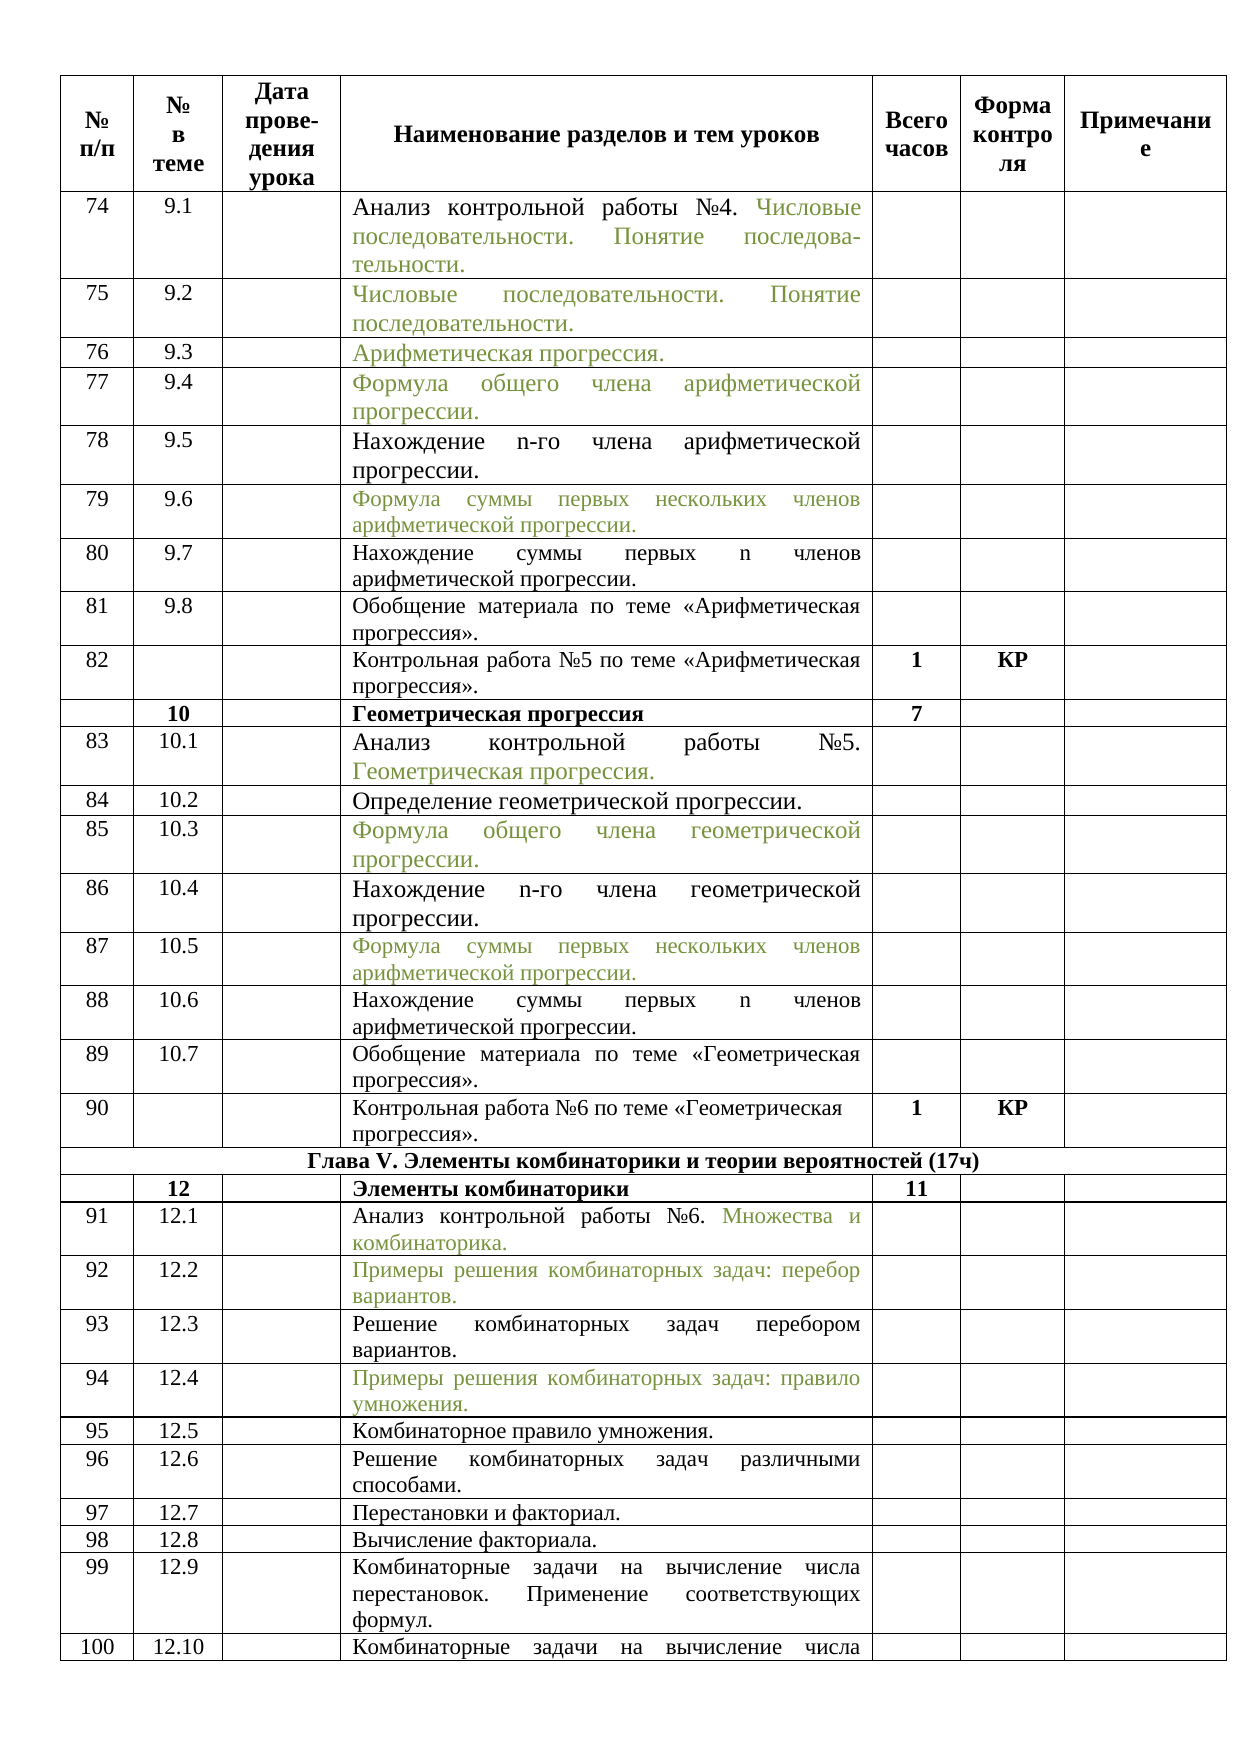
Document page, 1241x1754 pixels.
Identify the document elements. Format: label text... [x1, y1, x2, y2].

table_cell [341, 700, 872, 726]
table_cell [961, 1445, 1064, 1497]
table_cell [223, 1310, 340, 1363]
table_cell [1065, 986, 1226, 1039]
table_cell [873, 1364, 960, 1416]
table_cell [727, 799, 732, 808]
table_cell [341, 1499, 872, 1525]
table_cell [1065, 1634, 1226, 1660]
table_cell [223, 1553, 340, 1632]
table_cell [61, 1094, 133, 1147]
table_header Примечание [1065, 76, 1226, 191]
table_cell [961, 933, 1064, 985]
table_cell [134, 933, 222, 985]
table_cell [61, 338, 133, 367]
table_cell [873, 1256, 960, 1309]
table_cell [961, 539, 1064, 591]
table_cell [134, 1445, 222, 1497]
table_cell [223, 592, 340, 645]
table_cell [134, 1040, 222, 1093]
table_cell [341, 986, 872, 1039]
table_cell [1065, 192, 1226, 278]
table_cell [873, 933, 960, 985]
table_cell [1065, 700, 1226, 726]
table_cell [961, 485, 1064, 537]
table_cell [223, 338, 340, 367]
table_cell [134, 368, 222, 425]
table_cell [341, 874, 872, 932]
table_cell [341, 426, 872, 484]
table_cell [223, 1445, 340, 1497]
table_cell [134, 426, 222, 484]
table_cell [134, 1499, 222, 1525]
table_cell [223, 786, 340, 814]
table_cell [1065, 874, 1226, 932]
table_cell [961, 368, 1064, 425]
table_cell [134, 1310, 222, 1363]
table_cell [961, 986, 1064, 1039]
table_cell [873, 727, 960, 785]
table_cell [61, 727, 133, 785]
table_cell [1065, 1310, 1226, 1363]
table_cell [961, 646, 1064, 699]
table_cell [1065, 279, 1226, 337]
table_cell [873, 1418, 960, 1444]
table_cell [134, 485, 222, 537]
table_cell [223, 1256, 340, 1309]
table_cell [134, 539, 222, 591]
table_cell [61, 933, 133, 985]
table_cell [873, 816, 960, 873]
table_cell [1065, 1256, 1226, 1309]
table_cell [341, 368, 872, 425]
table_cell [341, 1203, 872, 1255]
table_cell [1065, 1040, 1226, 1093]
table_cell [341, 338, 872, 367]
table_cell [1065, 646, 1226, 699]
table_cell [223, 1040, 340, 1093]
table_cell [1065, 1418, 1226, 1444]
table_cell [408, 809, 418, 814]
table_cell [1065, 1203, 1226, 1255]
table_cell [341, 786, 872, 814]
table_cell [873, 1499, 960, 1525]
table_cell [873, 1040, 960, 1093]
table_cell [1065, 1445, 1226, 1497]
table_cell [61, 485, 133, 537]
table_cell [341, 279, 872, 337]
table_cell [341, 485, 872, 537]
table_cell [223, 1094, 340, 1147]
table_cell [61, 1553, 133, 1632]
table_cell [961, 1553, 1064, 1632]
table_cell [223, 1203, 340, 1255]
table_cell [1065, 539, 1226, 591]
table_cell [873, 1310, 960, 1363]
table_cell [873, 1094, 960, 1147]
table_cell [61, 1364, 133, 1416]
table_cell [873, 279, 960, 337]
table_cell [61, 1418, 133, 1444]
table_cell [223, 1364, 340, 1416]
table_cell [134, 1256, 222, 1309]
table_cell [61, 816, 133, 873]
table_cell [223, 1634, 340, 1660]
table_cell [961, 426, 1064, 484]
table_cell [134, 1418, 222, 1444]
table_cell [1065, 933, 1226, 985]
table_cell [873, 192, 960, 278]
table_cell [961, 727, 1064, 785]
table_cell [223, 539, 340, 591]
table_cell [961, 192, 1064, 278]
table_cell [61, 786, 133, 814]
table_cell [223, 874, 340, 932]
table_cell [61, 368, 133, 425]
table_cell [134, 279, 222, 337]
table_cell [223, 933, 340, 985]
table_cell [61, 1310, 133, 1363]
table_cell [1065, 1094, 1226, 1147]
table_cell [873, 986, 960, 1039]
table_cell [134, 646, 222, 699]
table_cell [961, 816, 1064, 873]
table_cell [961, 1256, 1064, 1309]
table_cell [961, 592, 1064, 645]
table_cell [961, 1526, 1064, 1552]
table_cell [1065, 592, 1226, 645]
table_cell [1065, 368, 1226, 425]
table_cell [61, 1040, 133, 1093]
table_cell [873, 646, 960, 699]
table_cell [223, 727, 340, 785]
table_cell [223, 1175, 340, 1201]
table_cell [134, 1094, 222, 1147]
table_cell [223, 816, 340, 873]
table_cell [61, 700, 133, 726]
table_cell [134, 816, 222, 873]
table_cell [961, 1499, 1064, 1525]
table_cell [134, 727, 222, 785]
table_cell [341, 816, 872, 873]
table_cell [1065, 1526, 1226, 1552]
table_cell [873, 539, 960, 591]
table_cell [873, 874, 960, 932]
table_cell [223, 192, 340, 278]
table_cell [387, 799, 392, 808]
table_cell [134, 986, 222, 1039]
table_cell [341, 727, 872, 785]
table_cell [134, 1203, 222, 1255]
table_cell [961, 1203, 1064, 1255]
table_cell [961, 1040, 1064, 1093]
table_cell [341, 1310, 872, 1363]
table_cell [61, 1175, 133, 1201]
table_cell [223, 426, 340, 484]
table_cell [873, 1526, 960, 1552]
table_header Всего часов [873, 76, 960, 191]
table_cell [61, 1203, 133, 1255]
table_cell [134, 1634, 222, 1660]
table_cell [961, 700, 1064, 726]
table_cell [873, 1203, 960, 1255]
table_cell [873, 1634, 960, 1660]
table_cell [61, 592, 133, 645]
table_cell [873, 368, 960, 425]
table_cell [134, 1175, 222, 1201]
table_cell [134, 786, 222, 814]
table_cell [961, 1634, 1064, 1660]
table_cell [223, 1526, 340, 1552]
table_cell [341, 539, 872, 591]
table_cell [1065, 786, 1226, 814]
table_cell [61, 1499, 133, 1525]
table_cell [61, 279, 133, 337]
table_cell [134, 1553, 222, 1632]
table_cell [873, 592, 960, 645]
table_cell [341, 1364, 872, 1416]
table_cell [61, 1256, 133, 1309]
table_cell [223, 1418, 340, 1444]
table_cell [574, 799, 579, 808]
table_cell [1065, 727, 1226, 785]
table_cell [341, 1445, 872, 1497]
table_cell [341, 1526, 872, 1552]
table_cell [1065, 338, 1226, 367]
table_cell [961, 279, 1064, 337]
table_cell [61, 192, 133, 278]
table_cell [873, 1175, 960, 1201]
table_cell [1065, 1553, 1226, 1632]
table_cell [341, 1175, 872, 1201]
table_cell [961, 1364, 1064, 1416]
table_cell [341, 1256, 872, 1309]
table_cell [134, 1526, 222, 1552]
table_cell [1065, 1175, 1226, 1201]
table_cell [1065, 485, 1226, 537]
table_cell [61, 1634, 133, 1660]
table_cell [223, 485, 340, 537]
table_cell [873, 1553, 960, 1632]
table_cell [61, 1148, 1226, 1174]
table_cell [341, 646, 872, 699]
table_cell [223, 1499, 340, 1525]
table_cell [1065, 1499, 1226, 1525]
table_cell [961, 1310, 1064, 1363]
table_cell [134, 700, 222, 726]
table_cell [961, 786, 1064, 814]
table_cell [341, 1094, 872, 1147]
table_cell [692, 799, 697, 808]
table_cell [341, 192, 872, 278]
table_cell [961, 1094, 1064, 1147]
table_header Форма контроля [961, 76, 1064, 191]
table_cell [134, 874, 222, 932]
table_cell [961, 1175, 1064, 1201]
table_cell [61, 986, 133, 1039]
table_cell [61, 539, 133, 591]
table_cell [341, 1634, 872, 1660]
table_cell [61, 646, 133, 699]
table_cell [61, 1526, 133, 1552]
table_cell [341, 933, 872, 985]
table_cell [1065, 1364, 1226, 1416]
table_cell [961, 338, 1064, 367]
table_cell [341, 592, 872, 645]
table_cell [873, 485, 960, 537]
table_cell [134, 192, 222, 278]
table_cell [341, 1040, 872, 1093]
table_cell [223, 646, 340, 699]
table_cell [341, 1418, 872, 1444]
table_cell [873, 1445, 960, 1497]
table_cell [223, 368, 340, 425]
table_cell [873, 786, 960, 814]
table_header № в теме [134, 76, 222, 191]
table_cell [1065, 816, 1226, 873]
table_header № п/п [61, 76, 133, 191]
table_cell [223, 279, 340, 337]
table_header Наименование разделов и тем уроков [341, 76, 872, 191]
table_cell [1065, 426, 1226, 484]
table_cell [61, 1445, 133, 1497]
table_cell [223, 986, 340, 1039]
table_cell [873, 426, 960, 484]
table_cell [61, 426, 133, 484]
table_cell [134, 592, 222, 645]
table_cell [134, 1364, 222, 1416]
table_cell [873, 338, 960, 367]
table_header Дата прове-дения урока [223, 76, 340, 191]
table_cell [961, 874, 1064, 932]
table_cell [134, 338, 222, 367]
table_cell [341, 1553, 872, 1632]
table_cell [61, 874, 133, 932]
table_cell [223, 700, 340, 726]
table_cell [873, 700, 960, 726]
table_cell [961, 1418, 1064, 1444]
